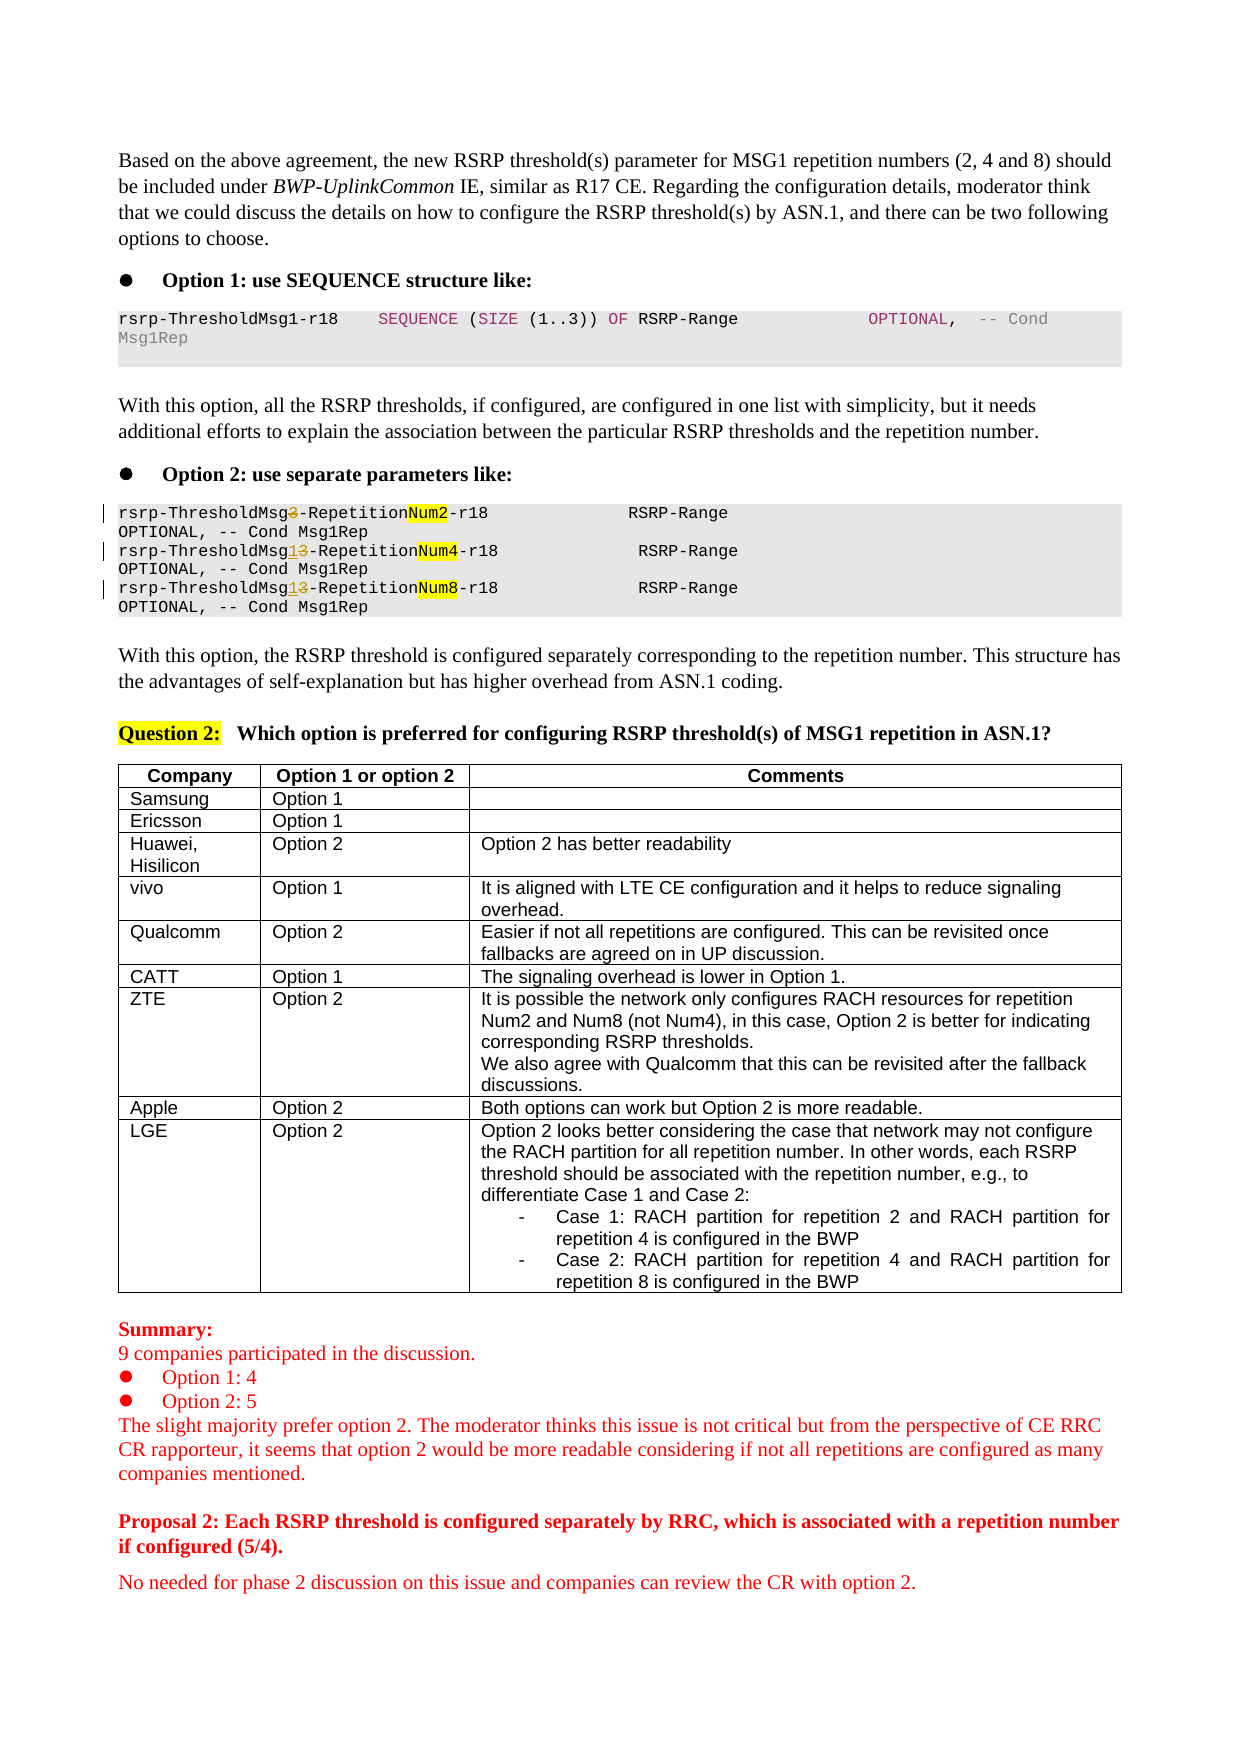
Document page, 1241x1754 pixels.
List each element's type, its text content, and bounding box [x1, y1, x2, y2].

table_cell Samsung [119, 788, 260, 809]
table_cell Option 1 [261, 965, 469, 987]
table_cell Option 2 [261, 1120, 469, 1292]
table_cell [470, 810, 1121, 832]
table_cell Apple [119, 1097, 260, 1118]
table_cell Option 2 [261, 921, 469, 964]
text Summary: [118, 1317, 1122, 1341]
text rsrp-ThresholdMsg-RepetitionNum8-r18 RSRP-Range OPTIONAL, -- Cond Msg1Rep [118, 580, 1122, 617]
table_cell [470, 788, 1121, 809]
text rsrp-ThresholdMsg-RepetitionNum2-r18 RSRP-Range OPTIONAL, -- Cond Msg1Rep [118, 504, 1122, 542]
table_cell Both options can work but Option 2 is more readable. [470, 1097, 1121, 1118]
table_cell Option 2 [261, 833, 469, 876]
table_cell vivo [119, 877, 260, 920]
text With this option, all the RSRP thresholds, if configured, are configured in one list with simplicity, but it needs additional efforts to explain the association between the particular RSRP thresholds and the repetition number. [118, 393, 1122, 443]
table_header Option 1 or option 2 [261, 765, 469, 787]
text Question 2: Which option is preferred for configuring RSRP threshold(s) of MSG1 repetition in ASN.1? [221, 721, 1122, 745]
table_cell Qualcomm [119, 921, 260, 964]
table_cell LGE [119, 1120, 260, 1292]
list Option 1: use SEQUENCE structure like: [118, 268, 1122, 292]
text rsrp-ThresholdMsg1-r18 SEQUENCE (SIZE (1..3)) OF RSRP-Range OPTIONAL, -- Cond Msg1Rep [118, 311, 1122, 348]
text Based on the above agreement, the new RSRP threshold(s) parameter for MSG1 repetition numbers (2, 4 and 8) should be included under BWP-UplinkCommon IE, similar as R17 CE. Regarding the configuration details, moderator think that we could discuss the details on how to configure the RSRP threshold(s) by ASN.1, and there can be two following options to choose. [118, 148, 1122, 249]
table_cell ZTE [119, 988, 260, 1096]
table_cell Option 2 looks better considering the case that network may not configure the RACH partition for all repetition number. In other words, each RSRP threshold should be associated with the repetition number, e.g., to differentiate Case 1 and Case 2: Case 1: RACH partition for repetition 2 and RACH partition for repetition 4 is configured in the BWP Case 2: RACH partition for repetition 4 and RACH partition for repetition 8 is configured in the BWP [470, 1120, 1121, 1292]
table_cell Easier if not all repetitions are configured. This can be revisited once fallbacks are agreed on in UP discussion. [470, 921, 1121, 964]
table_cell The signaling overhead is lower in Option 1. [470, 965, 1121, 987]
table_cell Option 1 [261, 788, 469, 809]
table_header Company [119, 765, 260, 787]
list Option 2: use separate parameters like: [118, 462, 1122, 486]
table_cell Option 2 has better readability [470, 833, 1121, 876]
table_cell Huawei, Hisilicon [119, 833, 260, 876]
table_cell Option 1 [261, 810, 469, 832]
table_cell CATT [119, 965, 260, 987]
table_cell It is aligned with LTE CE configuration and it helps to reduce signaling overhead. [470, 877, 1121, 920]
table_cell Option 1 [261, 877, 469, 920]
text The slight majority prefer option 2. The moderator thinks this issue is not critical but from the perspective of CE RRC CR rapporteur, it seems that option 2 would be more readable considering if not all repetitions are configured as many companies mentioned. [118, 1413, 1122, 1485]
text 9 companies participated in the discussion. [118, 1341, 1122, 1365]
table_cell Ericsson [119, 810, 260, 832]
table_cell Option 2 [261, 1097, 469, 1118]
list Option 2: 5 [118, 1389, 1122, 1413]
text Proposal 2: Each RSRP threshold is configured separately by RRC, which is associated with a repetition number if configured (5/4). [118, 1509, 1122, 1558]
table_cell It is possible the network only configures RACH resources for repetition Num2 and Num8 (not Num4), in this case, Option 2 is better for indicating corresponding RSRP thresholds. We also agree with Qualcomm that this can be revisited after the fallback discussions. [470, 988, 1121, 1096]
text With this option, the RSRP threshold is configured separately corresponding to the repetition number. This structure has the advantages of self-explanation but has higher overhead from ASN.1 coding. [118, 643, 1122, 693]
text No needed for phase 2 discussion on this issue and companies can review the CR with option 2. [118, 1570, 1122, 1594]
table_header Comments [470, 765, 1121, 787]
text rsrp-ThresholdMsg-RepetitionNum4-r18 RSRP-Range OPTIONAL, -- Cond Msg1Rep [118, 542, 1122, 580]
table_cell Option 2 [261, 988, 469, 1096]
list Option 1: 4 [118, 1365, 1122, 1389]
